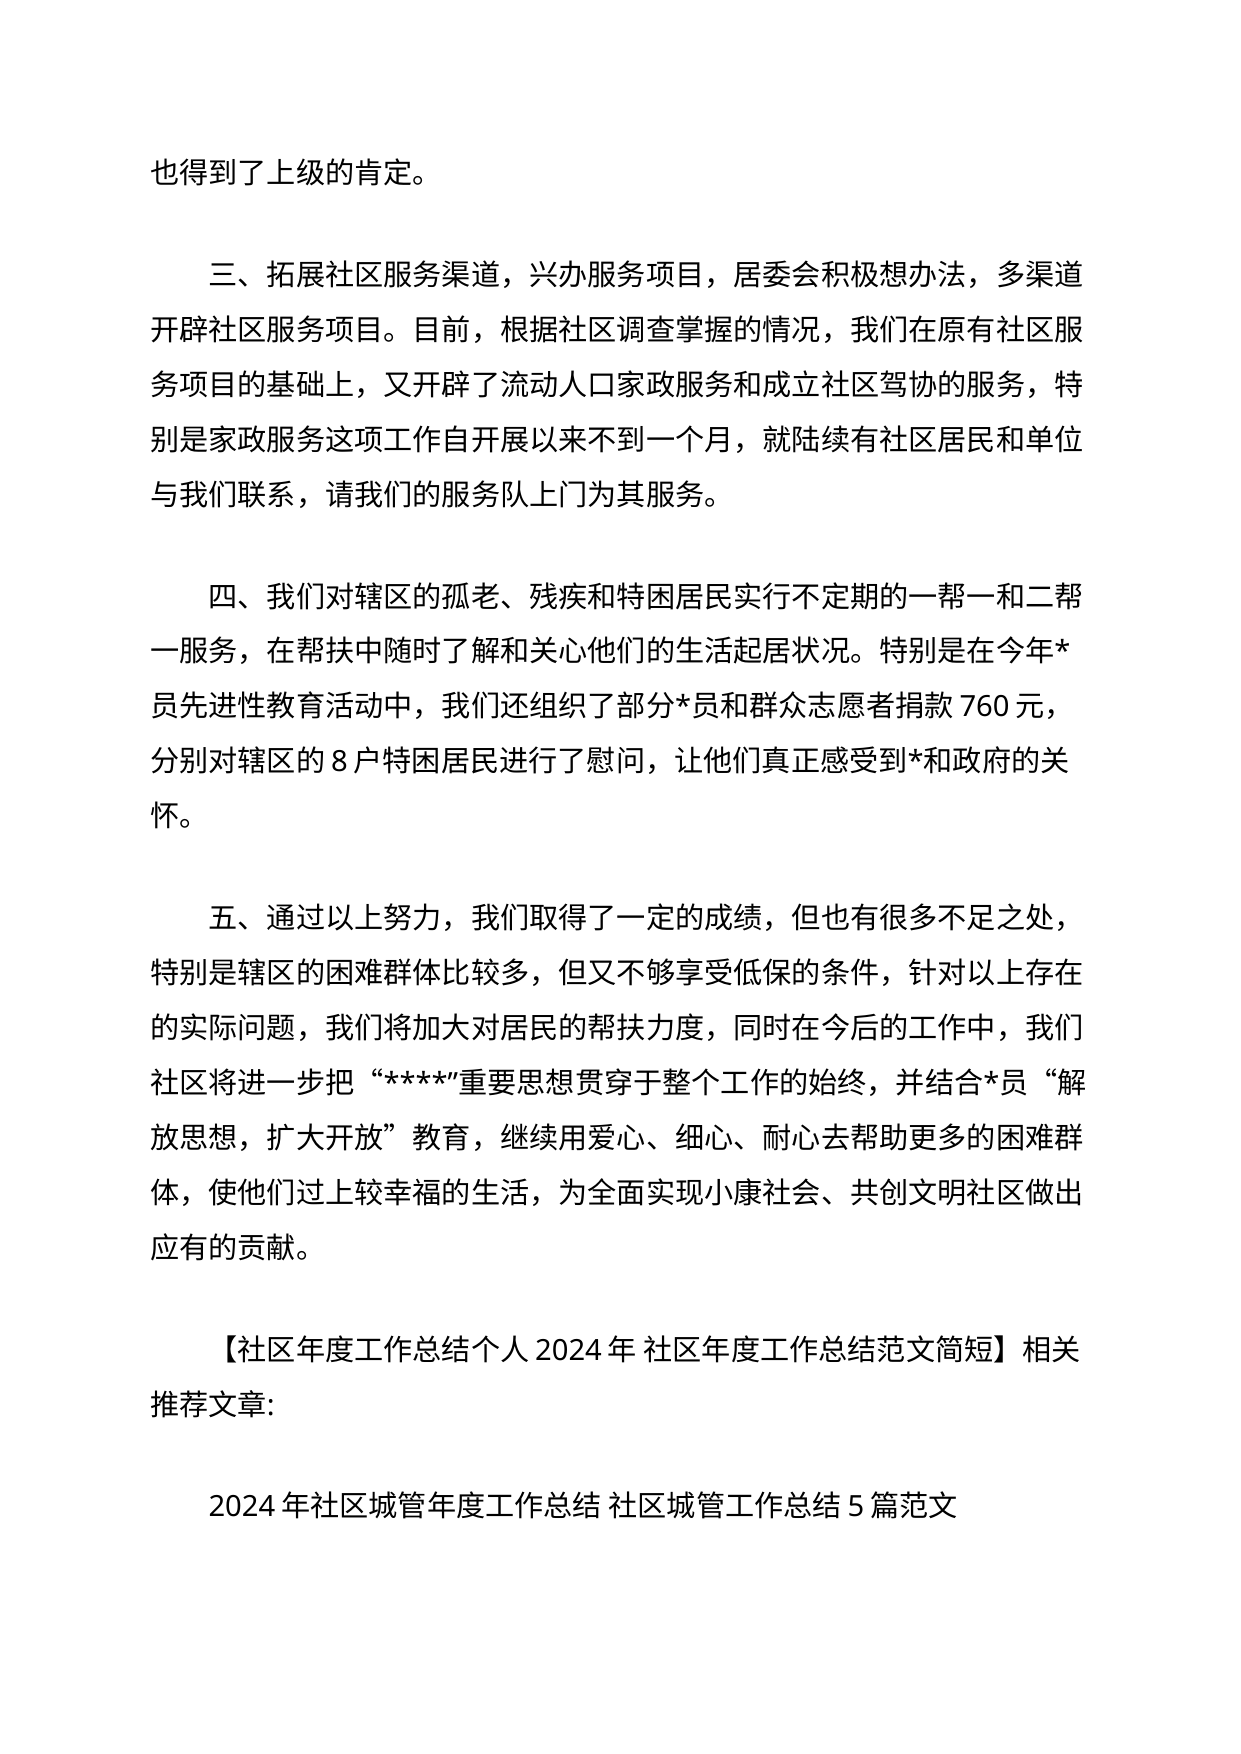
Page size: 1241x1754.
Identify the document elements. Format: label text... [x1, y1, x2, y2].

text 四、我们对辖区的孤老、残疾和特困居民实行不定期的一帮一和二帮一服务，在帮扶中随时了解和关心他们的生活起居状况。特别是在今年*员先进性教育活动中，我们还组织了部分*员和群众志愿者捐款760元，分别对辖区的8户特困居民进行了慰问，让他们真正感受到*和政府的关怀。 [150, 573, 1090, 835]
text 五、通过以上努力，我们取得了一定的成绩，但也有很多不足之处，特别是辖区的困难群体比较多，但又不够享受低保的条件，针对以上存在的实际问题，我们将加大对居民的帮扶力度，同时在今后的工作中，我们社区将进一步把“****”重要思想贯穿于整个工作的始终，并结合*员“解放思想，扩大开放”教育，继续用爱心、细心、耐心去帮助更多的困难群体，使他们过上较幸福的生活，为全面实现小康社会、共创文明社区做出应有的贡献。 [150, 895, 1090, 1267]
text 2024年社区城管年度工作总结 社区城管工作总结5篇范文 [150, 1483, 1090, 1525]
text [150, 150, 1090, 192]
text 【社区年度工作总结个人2024年 社区年度工作总结范文简短】相关推荐文章: [150, 1326, 1090, 1423]
text 三、拓展社区服务渠道，兴办服务项目，居委会积极想办法，多渠道开辟社区服务项目。目前，根据社区调查掌握的情况，我们在原有社区服务项目的基础上，又开辟了流动人口家政服务和成立社区驾协的服务，特别是家政服务这项工作自开展以来不到一个月，就陆续有社区居民和单位与我们联系，请我们的服务队上门为其服务。 [150, 252, 1090, 514]
